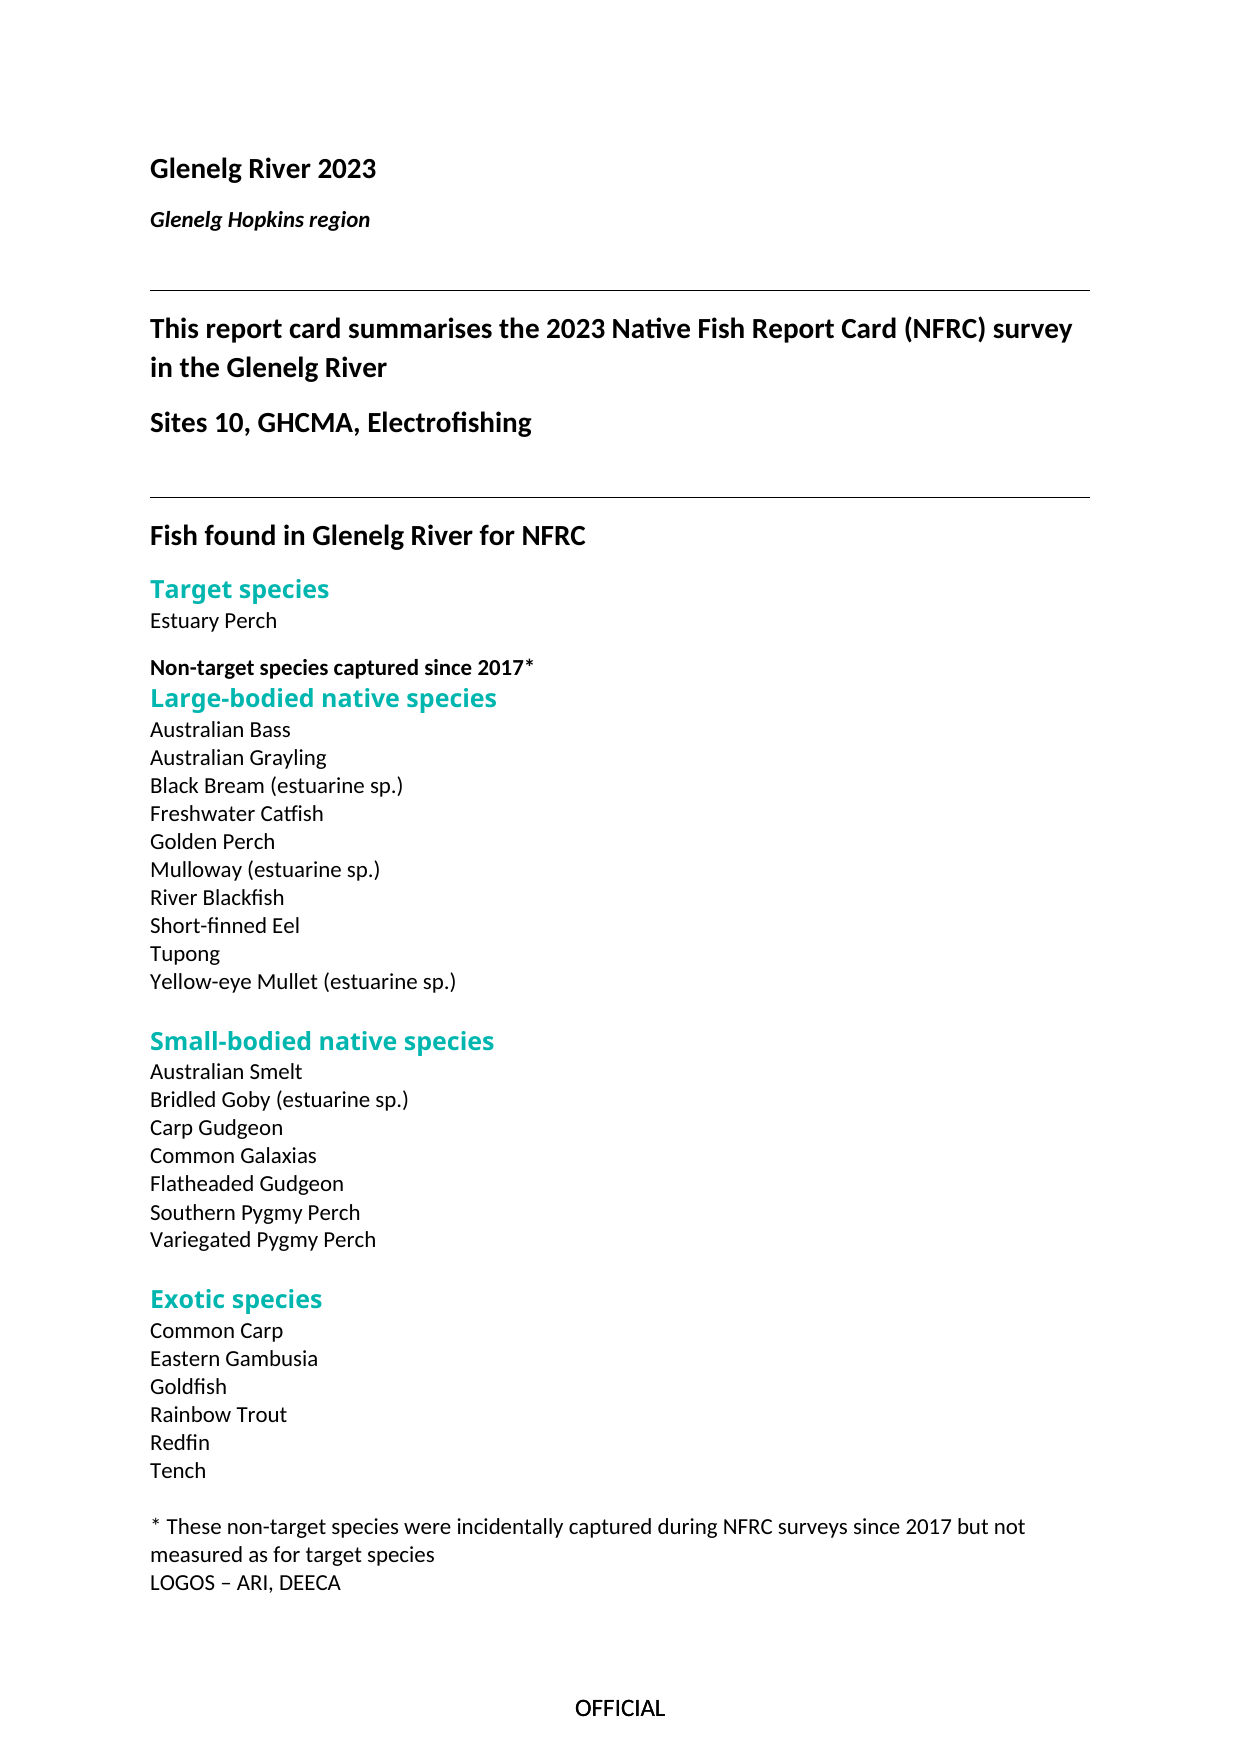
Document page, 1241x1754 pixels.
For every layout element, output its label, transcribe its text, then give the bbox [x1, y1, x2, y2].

text Short-finned Eel [150, 911, 1090, 939]
text Flatheaded Gudgeon [150, 1169, 1090, 1198]
text Non-target species captured since 2017* [150, 653, 1090, 681]
text Tupong [150, 939, 1090, 967]
text Freshwater Catfish [150, 799, 1090, 827]
text Australian Smelt [150, 1057, 1090, 1086]
text Yellow-eye Mullet (estuarine sp.) [150, 967, 1090, 995]
text Target species [150, 572, 1090, 606]
text Carp Gudgeon [150, 1113, 1090, 1142]
text Bridled Goby (estuarine sp.) [150, 1086, 1090, 1113]
text Variegated Pygmy Perch [150, 1226, 1090, 1254]
text Large-bodied native species [150, 681, 1090, 715]
text Australian Bass [150, 715, 1090, 743]
text Mulloway (estuarine sp.) [150, 855, 1090, 883]
text LOGOS – ARI, DEECA [150, 1568, 1090, 1596]
text Small-bodied native species [150, 1023, 1090, 1057]
text Estuary Perch [150, 606, 1090, 634]
text Redfin [150, 1428, 1090, 1456]
text * These non-target species were incidentally captured during NFRC surveys since 2017 but not measured as for target species [150, 1512, 1090, 1568]
text Sites 10, GHCMA, Electrofishing [150, 404, 1090, 439]
text Australian Grayling [150, 743, 1090, 771]
text Fish found in Glenelg River for NFRC [150, 517, 1090, 553]
text Exotic species [150, 1282, 1090, 1316]
text Glenelg Hopkins region [150, 205, 1090, 233]
text Tench [150, 1456, 1090, 1484]
text Black Bream (estuarine sp.) [150, 771, 1090, 799]
text Goldfish [150, 1372, 1090, 1400]
text Common Galaxias [150, 1142, 1090, 1169]
text Common Carp [150, 1316, 1090, 1344]
text Eastern Gambusia [150, 1344, 1090, 1372]
text Glenelg River 2023 [150, 150, 1090, 186]
text Southern Pygmy Perch [150, 1198, 1090, 1226]
text Golden Perch [150, 827, 1090, 855]
text This report card summarises the 2023 Native Fish Report Card (NFRC) survey in the Glenelg River [150, 310, 1090, 384]
text River Blackfish [150, 883, 1090, 911]
text Rainbow Trout [150, 1400, 1090, 1428]
